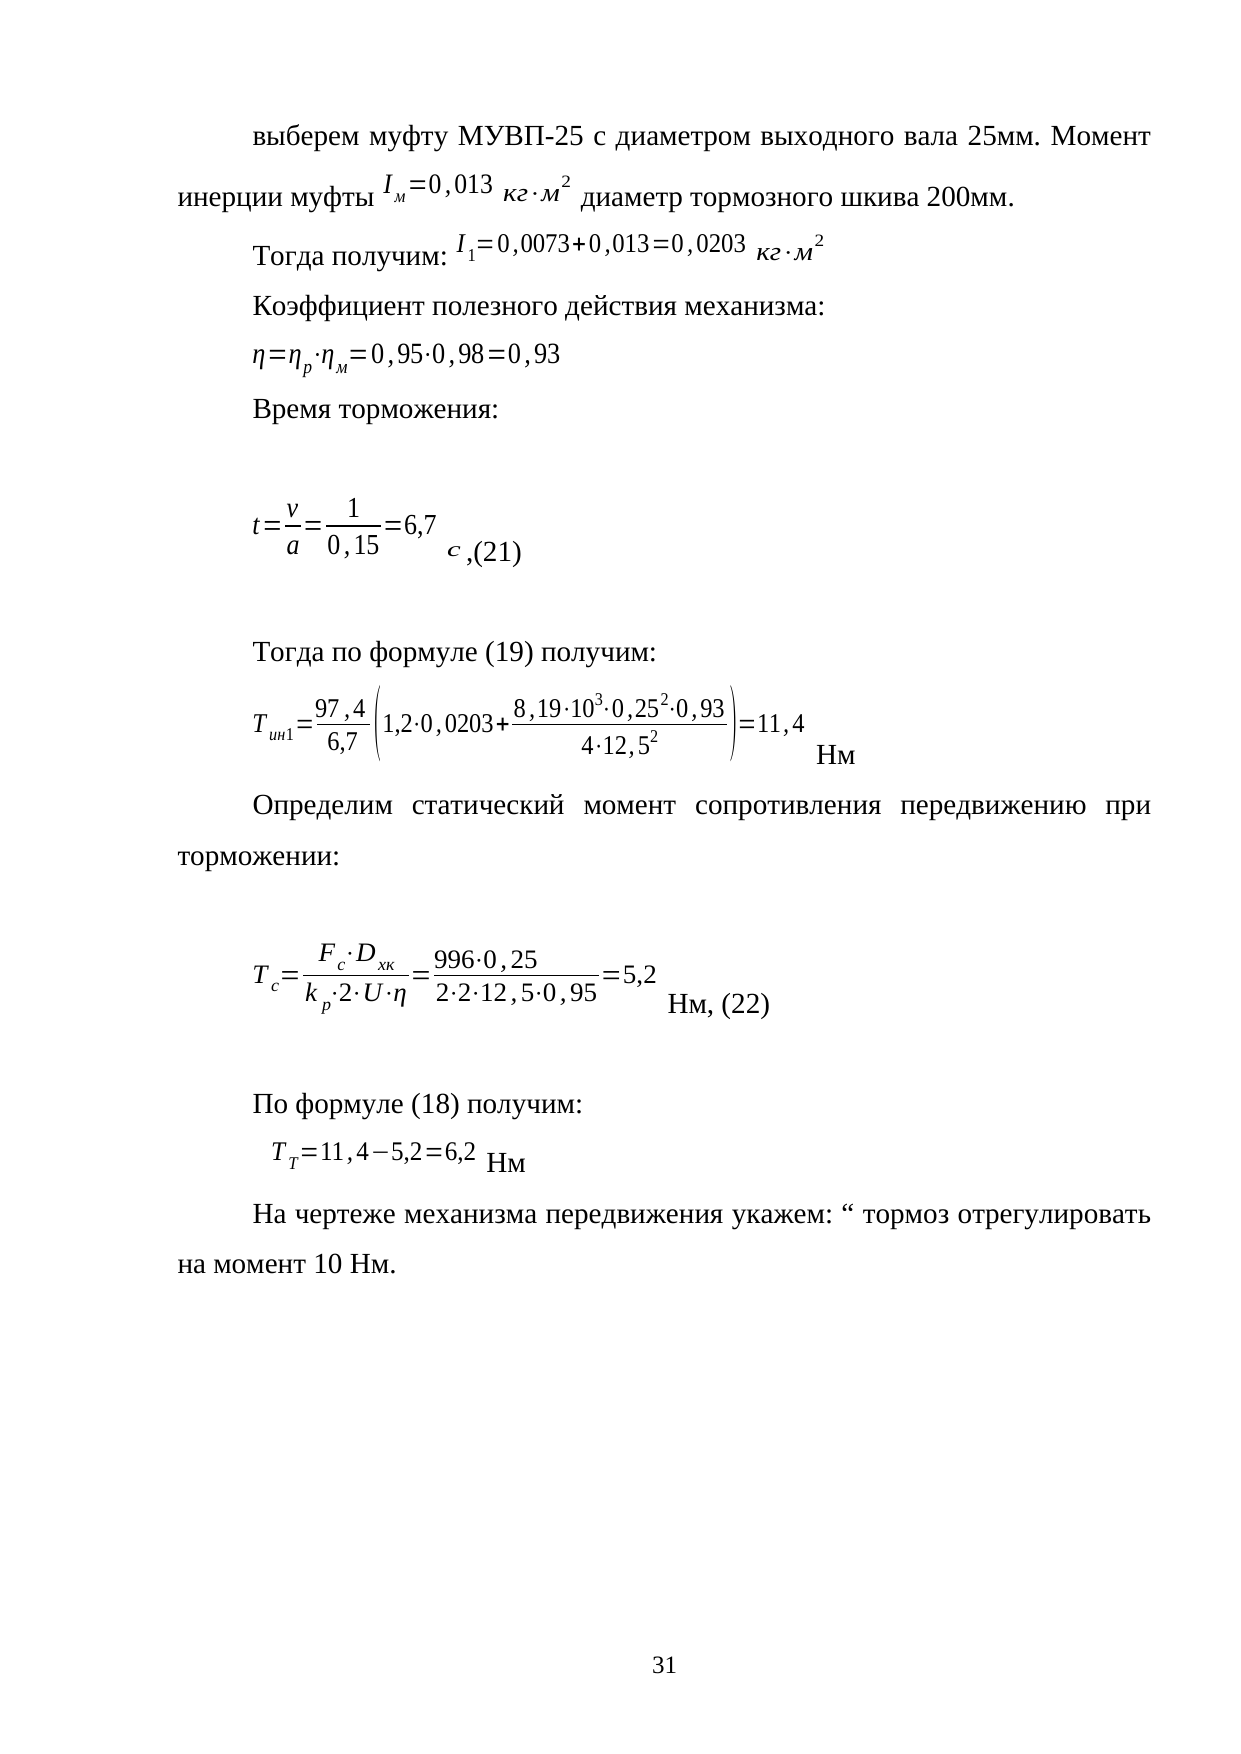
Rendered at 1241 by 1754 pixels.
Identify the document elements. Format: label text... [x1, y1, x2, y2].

text Hм [177, 1137, 1152, 1179]
text На чертеже механизма передвижения укажем: “ тормоз отрегулировать на момент 10 Нм. [177, 1196, 1152, 1280]
text Hм, (22) [177, 938, 1152, 1019]
text ,(21) [177, 492, 1152, 567]
text Время торможения: [177, 392, 1152, 425]
text Коэффициент полезного действия механизма: [177, 288, 1152, 321]
text Hм [177, 685, 1152, 771]
text Тогда получим: [177, 229, 1152, 271]
text Определим статический момент сопротивления передвижению при торможении: [177, 787, 1152, 871]
text Тогда по формуле (19) получим: [177, 634, 1152, 668]
text выберем муфту МУВП-25 с диаметром выходного вала 25мм. Момент инерции муфты диаметр тормозного шкива 200мм. [177, 118, 1152, 212]
text По формуле (18) получим: [177, 1087, 1152, 1120]
